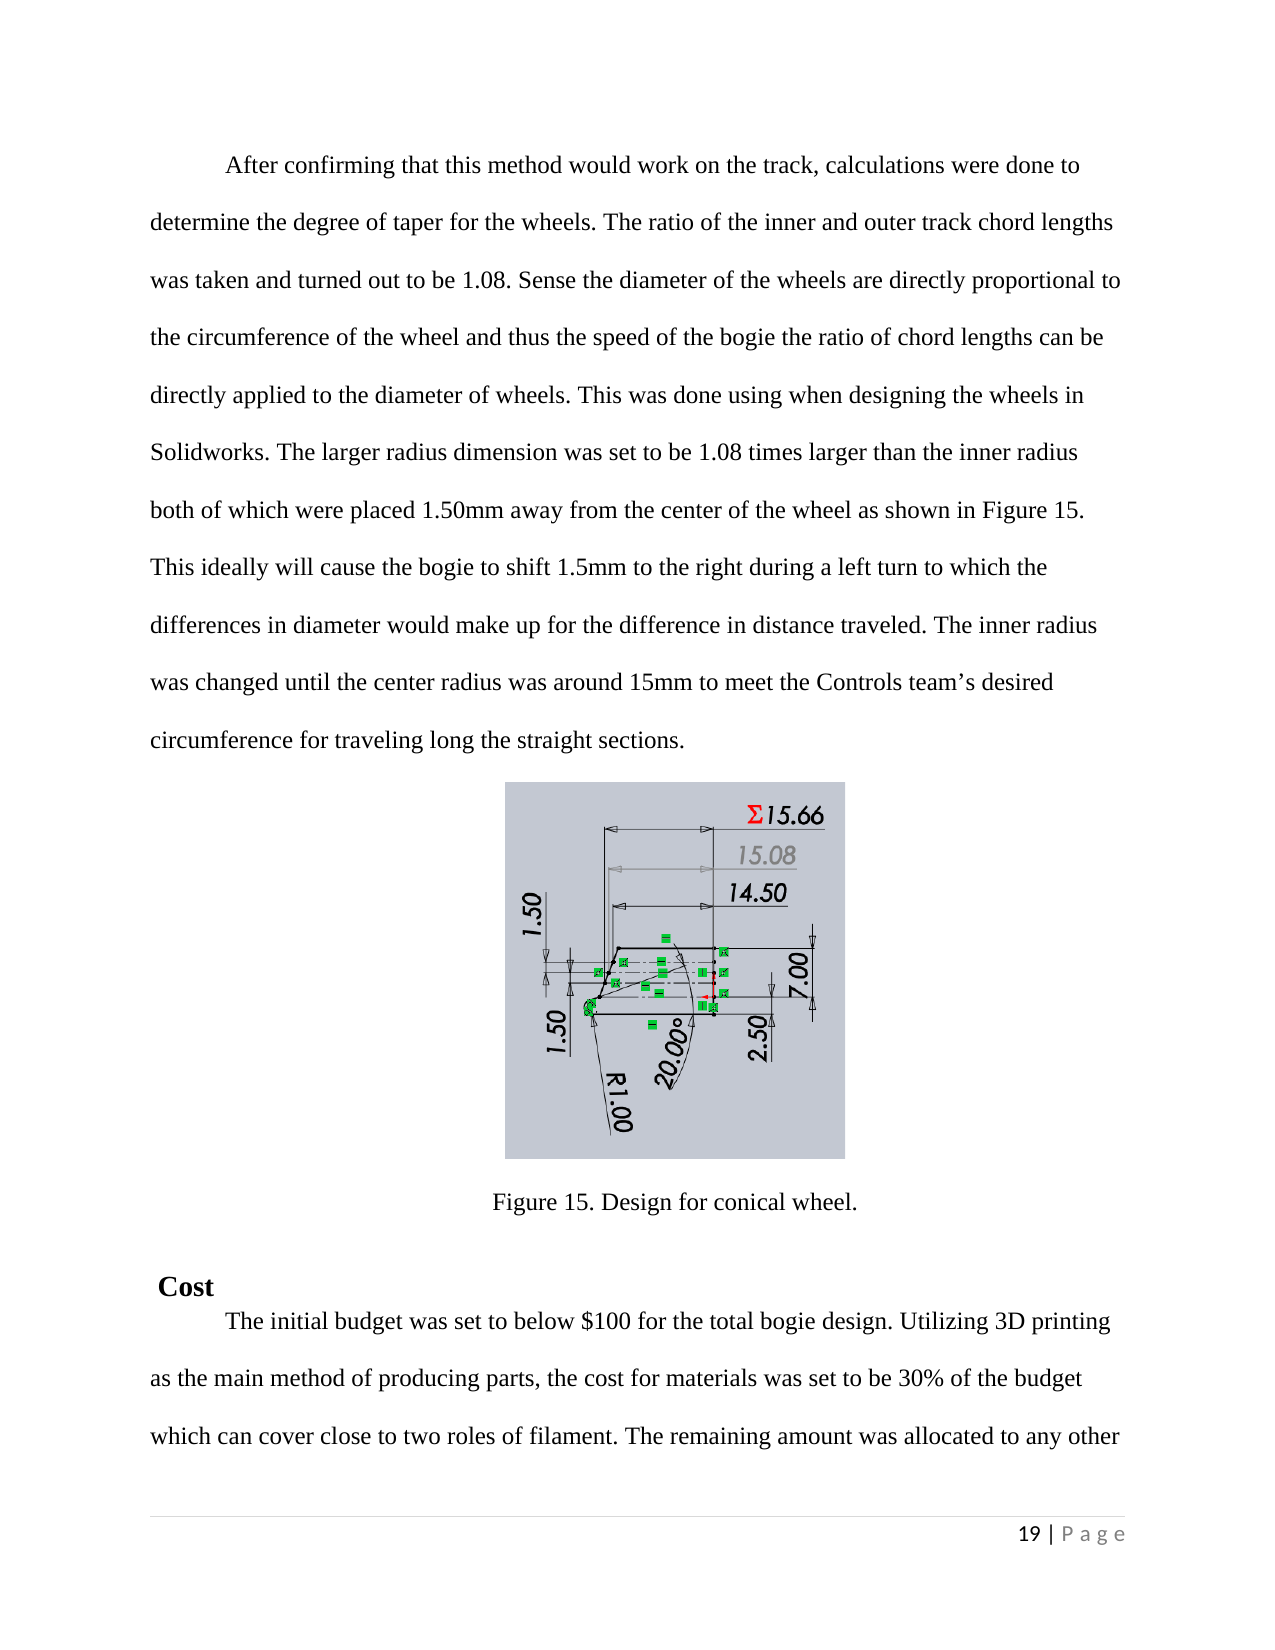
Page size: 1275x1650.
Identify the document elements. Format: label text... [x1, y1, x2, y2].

text Figure 15. Design for conical wheel. [150, 1187, 1125, 1216]
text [150, 1306, 1125, 1449]
text After confirming that this method would work on the track, calculations were done to determine the degree of taper for the wheels. The ratio of the inner and outer track chord lengths was taken and turned out to be 1.08. Sense the diameter of the wheels are directly proportional to the circumference of the wheel and thus the speed of the bogie the ratio of chord lengths can be directly applied to the diameter of wheels. This was done using when designing the wheels in Solidworks. The larger radius dimension was set to be 1.08 times larger than the inner radius both of which were placed 1.50mm away from the center of the wheel as shown in Figure 15. This ideally will cause the bogie to shift 1.5mm to the right during a left turn to which the differences in diameter would make up for the difference in distance traveled. The inner radius was changed until the center radius was around 15mm to meet the Controls team’s desired circumference for traveling long the straight sections. [150, 150, 1125, 754]
picture [505, 782, 846, 1159]
subtitle Cost [150, 1269, 1125, 1303]
